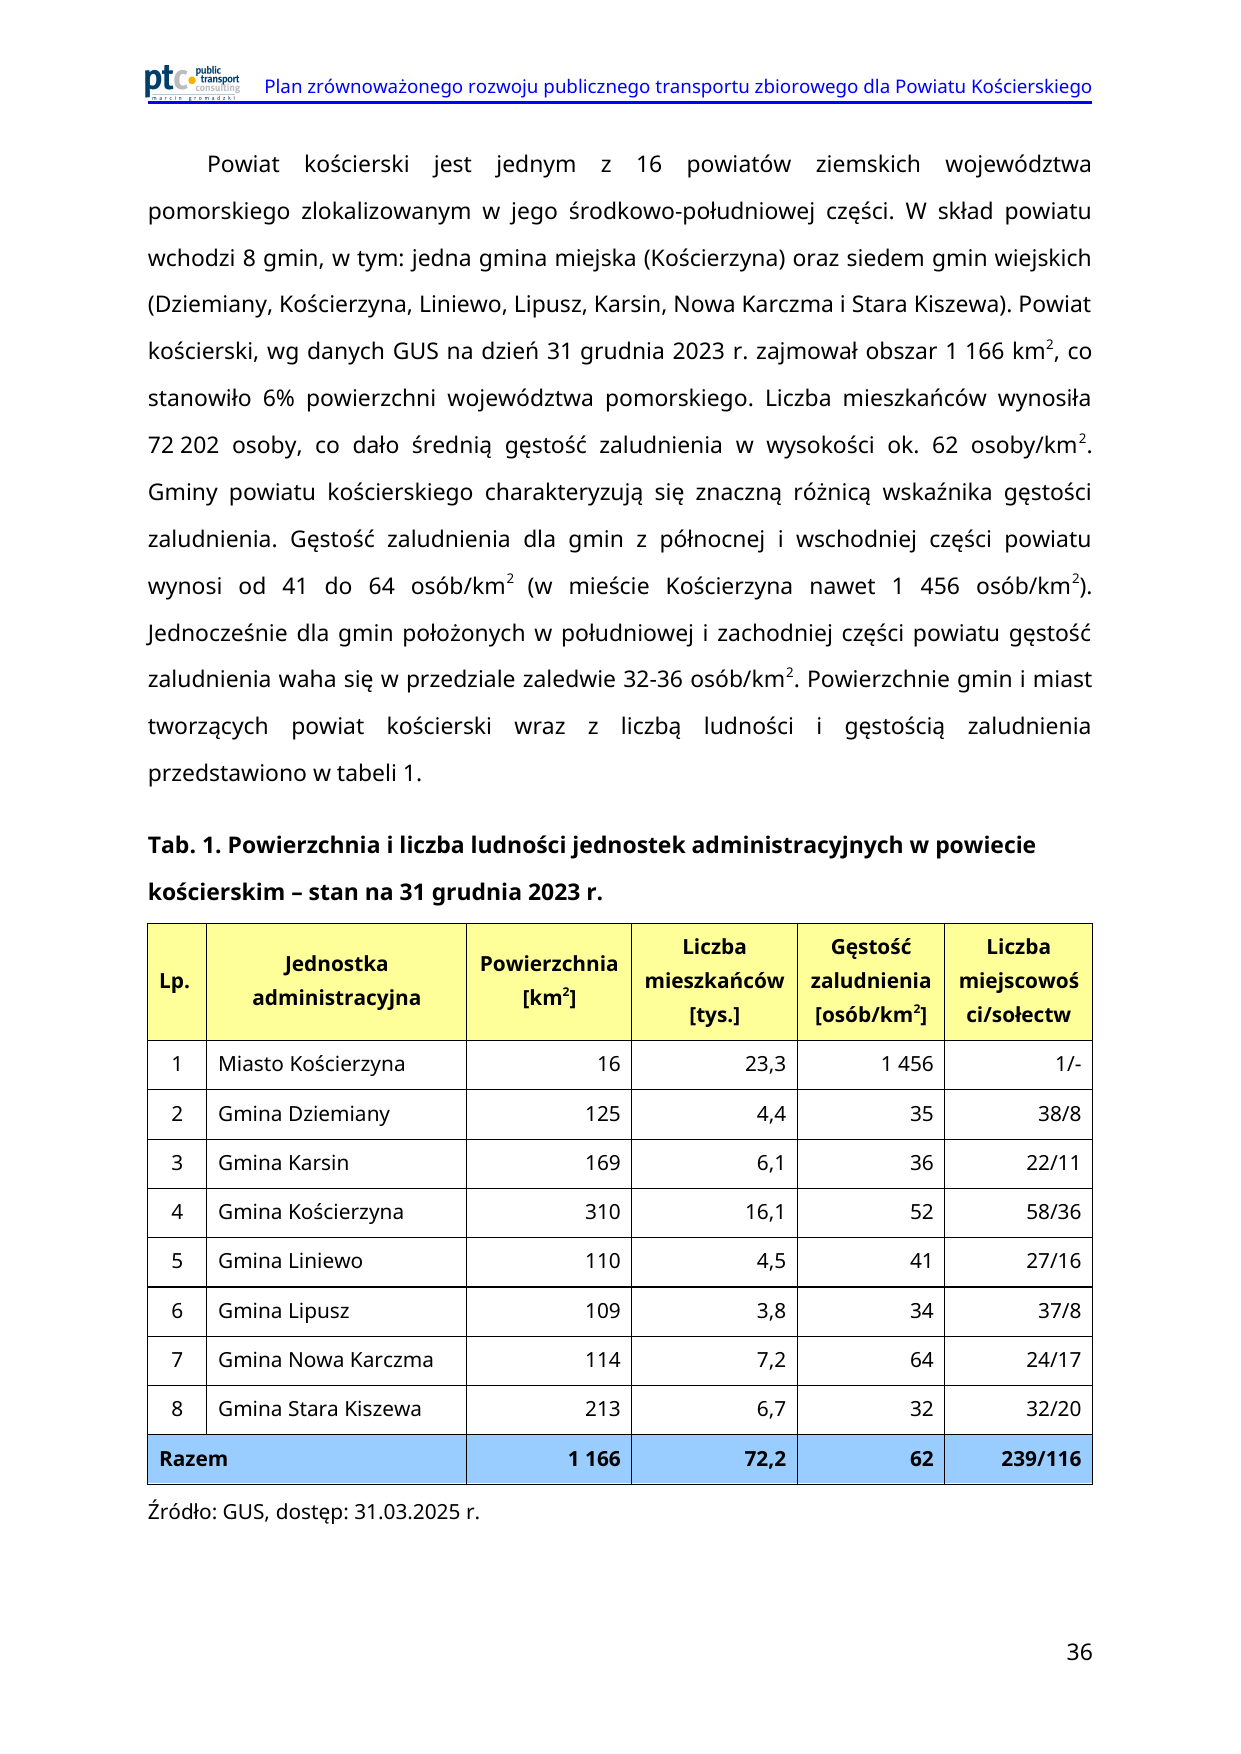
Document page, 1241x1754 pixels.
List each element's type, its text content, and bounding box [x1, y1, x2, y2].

table_cell 7 [148, 1337, 206, 1385]
table_cell 41 [798, 1238, 944, 1286]
table_cell 52 [798, 1189, 944, 1237]
table_cell 3 [148, 1140, 206, 1188]
table_cell 169 [467, 1140, 631, 1188]
text Źródło: GUS, dostęp: 31.03.2025 r. [148, 1497, 1092, 1526]
table_cell 22/11 [945, 1140, 1092, 1188]
table_cell 62 [798, 1435, 944, 1483]
table_cell 3,8 [632, 1288, 797, 1336]
table_cell 8 [148, 1386, 206, 1434]
table_cell 37/8 [945, 1288, 1092, 1336]
table_cell Gmina Kościerzyna [207, 1189, 466, 1237]
table_cell 1 166 [467, 1435, 631, 1483]
table_cell Gmina Dziemiany [207, 1090, 466, 1139]
table_cell 4 [148, 1189, 206, 1237]
table_cell 109 [467, 1288, 631, 1336]
table_header Powierzchnia [km2] [467, 924, 631, 1040]
table_cell Gmina Karsin [207, 1140, 466, 1188]
table_cell Razem [148, 1435, 466, 1483]
table_cell 24/17 [945, 1337, 1092, 1385]
table_cell 4,4 [632, 1090, 797, 1139]
table_cell 23,3 [632, 1041, 797, 1089]
table_cell 1 456 [798, 1041, 944, 1089]
table_header Liczba miejscowości/sołectw [945, 924, 1092, 1040]
table_cell 35 [798, 1090, 944, 1139]
table_cell 4,5 [632, 1238, 797, 1286]
table_cell 36 [798, 1140, 944, 1188]
table_cell 6,1 [632, 1140, 797, 1188]
table_cell 125 [467, 1090, 631, 1139]
table_header Lp. [148, 924, 206, 1040]
table_cell Gmina Stara Kiszewa [207, 1386, 466, 1434]
table_cell 34 [798, 1288, 944, 1336]
table_cell 310 [467, 1189, 631, 1237]
text Tab. 1. Powierzchnia i liczba ludności jednostek administracyjnych w powiecie kościerskim – stan na 31 grudnia 2023 r. [148, 829, 1092, 907]
table_cell 213 [467, 1386, 631, 1434]
table_cell 64 [798, 1337, 944, 1385]
table_cell 6,7 [632, 1386, 797, 1434]
table_header Gęstość zaludnienia [osób/km2] [798, 924, 944, 1040]
table_cell 16,1 [632, 1189, 797, 1237]
table_header Liczba mieszkańców [tys.] [632, 924, 797, 1040]
table_cell 27/16 [945, 1238, 1092, 1286]
table_cell Gmina Liniewo [207, 1238, 466, 1286]
table_cell 239/116 [945, 1435, 1092, 1483]
table_cell 58/36 [945, 1189, 1092, 1237]
table_cell 7,2 [632, 1337, 797, 1385]
table_cell 6 [148, 1288, 206, 1336]
table_cell 2 [148, 1090, 206, 1139]
table_cell 114 [467, 1337, 631, 1385]
table_cell 1 [148, 1041, 206, 1089]
text Powiat kościerski jest jednym z 16 powiatów ziemskich województwa pomorskiego zlokalizowanym w jego środkowo-południowej części. W skład powiatu wchodzi 8 gmin, w tym: jedna gmina miejska (Kościerzyna) oraz siedem gmin wiejskich (Dziemiany, Kościerzyna, Liniewo, Lipusz, Karsin, Nowa Karczma i Stara Kiszewa). Powiat kościerski, wg danych GUS na dzień 31 grudnia 2023 r. zajmował obszar 1 166 km2, co stanowiło 6% powierzchni województwa pomorskiego. Liczba mieszkańców wynosiła 72 202 osoby, co dało średnią gęstość zaludnienia w wysokości ok. 62 osoby/km2. Gminy powiatu kościerskiego charakteryzują się znaczną różnicą wskaźnika gęstości zaludnienia. Gęstość zaludnienia dla gmin z północnej i wschodniej części powiatu wynosi od 41 do 64 osób/km2 (w mieście Kościerzyna nawet 1 456 osób/km2). Jednocześnie dla gmin położonych w południowej i zachodniej części powiatu gęstość zaludnienia waha się w przedziale zaledwie 32-36 osób/km2. Powierzchnie gmin i miast tworzących powiat kościerski wraz z liczbą ludności i gęstością zaludnienia przedstawiono w tabeli 1. [148, 148, 1092, 788]
table_cell 110 [467, 1238, 631, 1286]
table_cell 32/20 [945, 1386, 1092, 1434]
table_cell 16 [467, 1041, 631, 1089]
table_cell 32 [798, 1386, 944, 1434]
table_cell Gmina Nowa Karczma [207, 1337, 466, 1385]
table_cell 72,2 [632, 1435, 797, 1483]
picture [145, 65, 240, 101]
table_cell Miasto Kościerzyna [207, 1041, 466, 1089]
table_cell 1/- [945, 1041, 1092, 1089]
table_cell 38/8 [945, 1090, 1092, 1139]
table_header Jednostka administracyjna [207, 924, 466, 1040]
table_cell Gmina Lipusz [207, 1288, 466, 1336]
table_cell 5 [148, 1238, 206, 1286]
